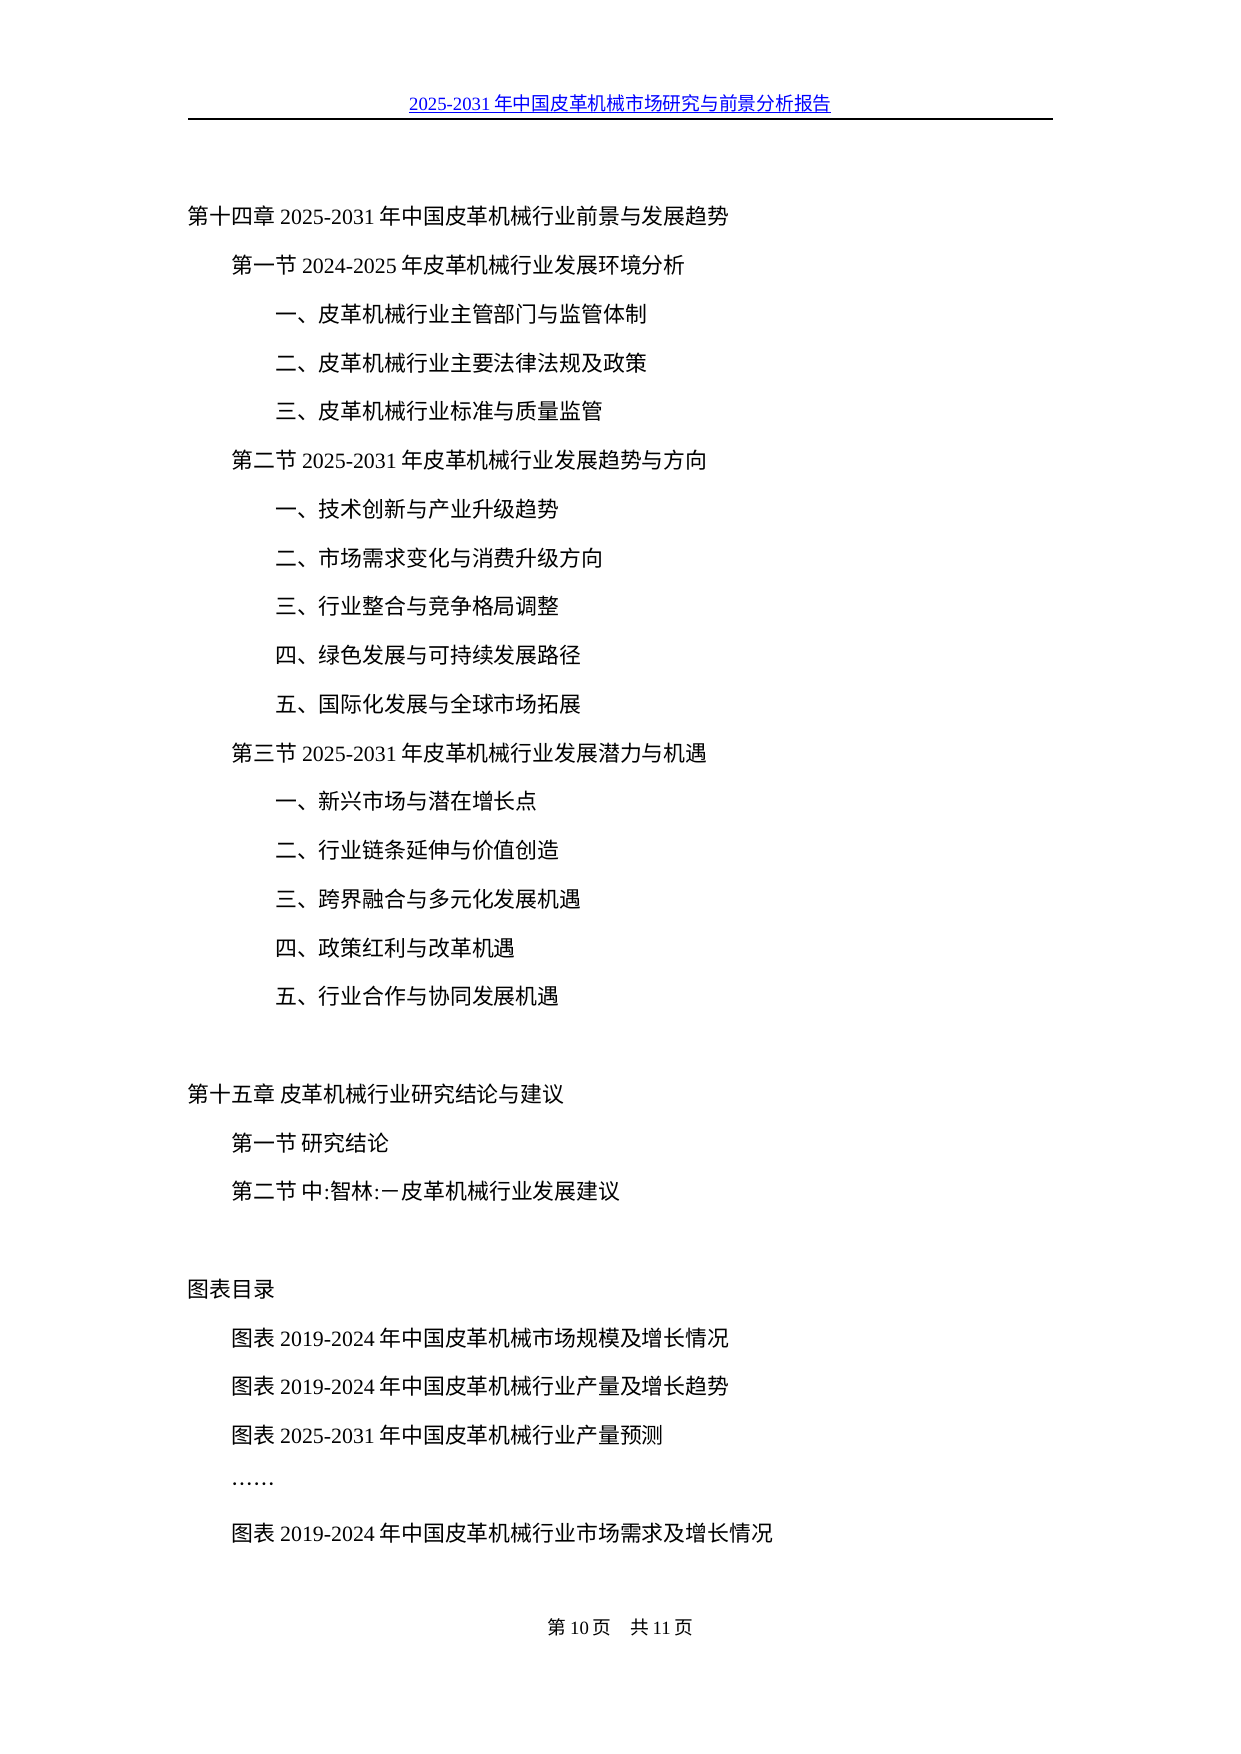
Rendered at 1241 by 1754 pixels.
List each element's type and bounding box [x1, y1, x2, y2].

text [187, 150, 1053, 1548]
